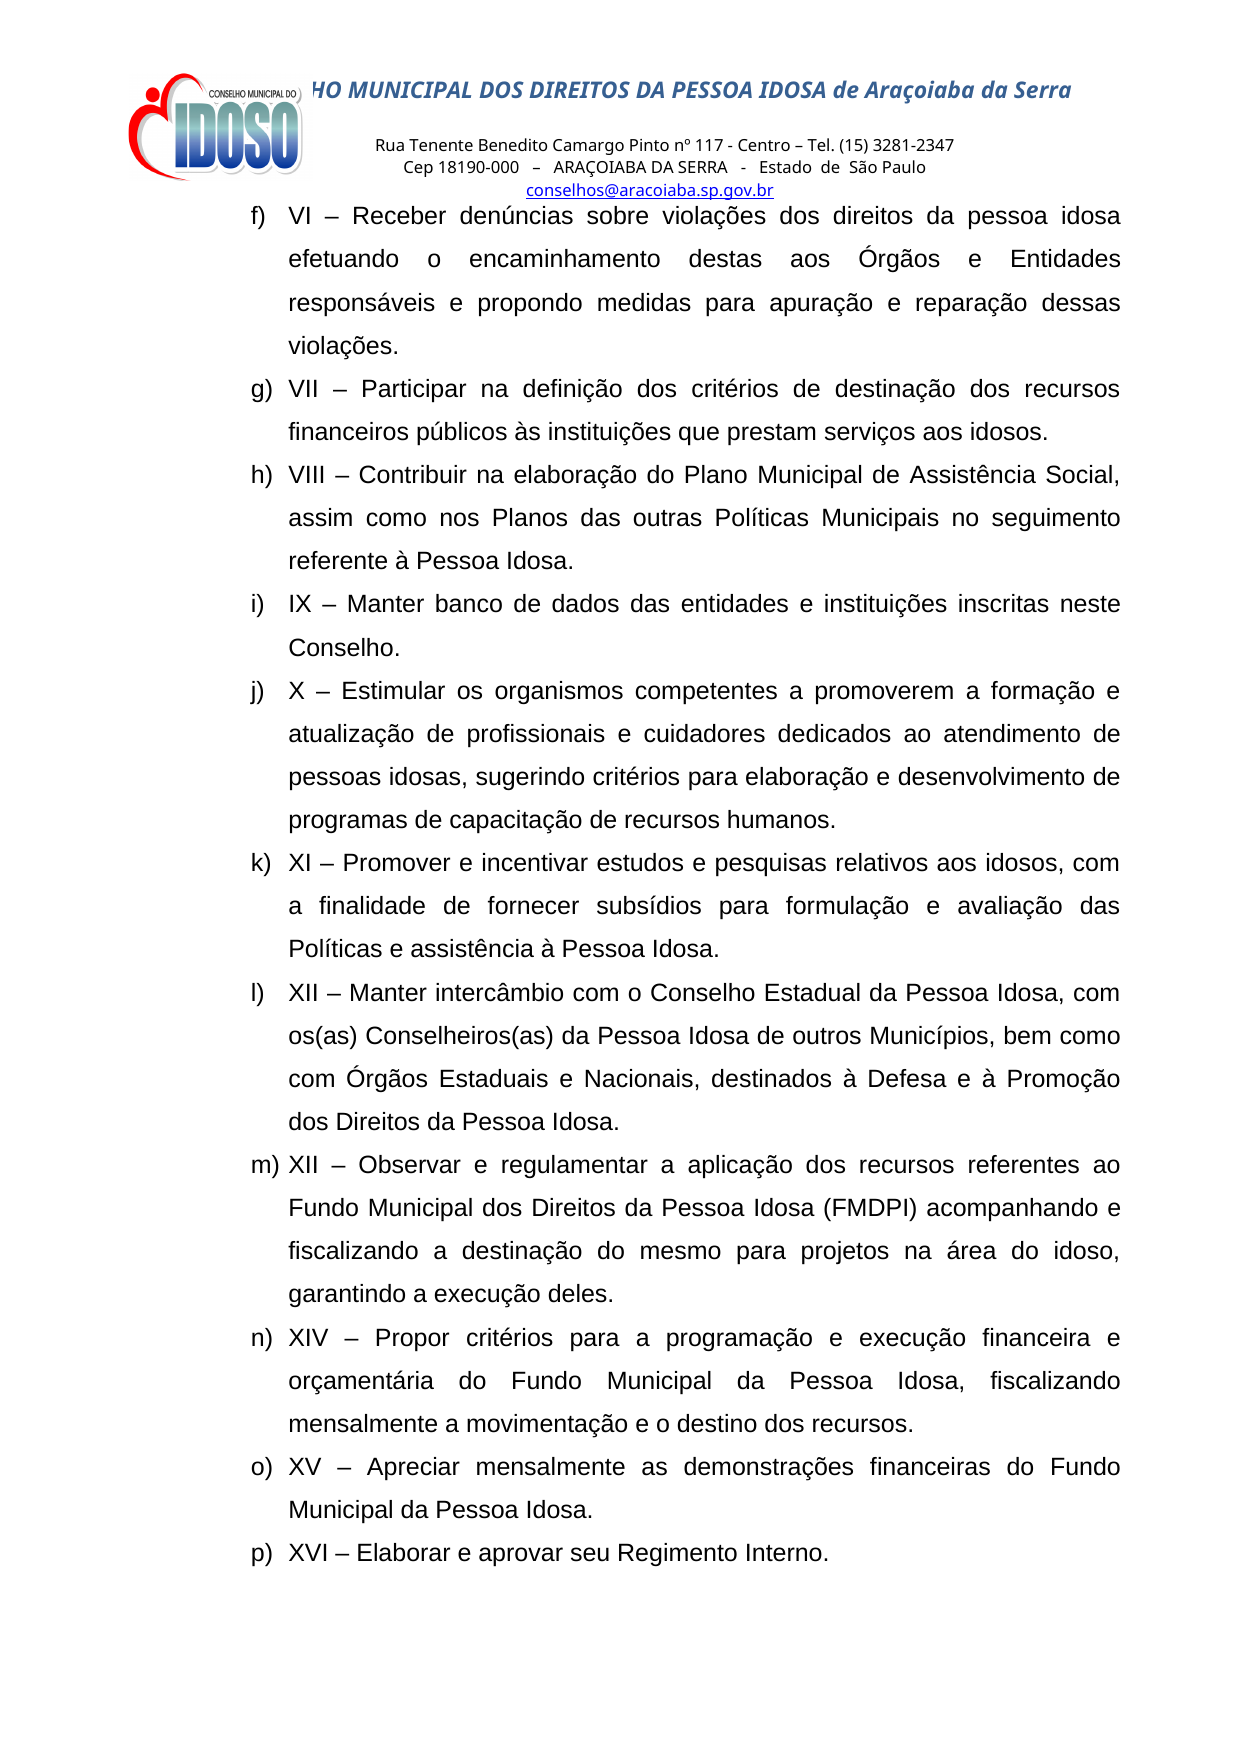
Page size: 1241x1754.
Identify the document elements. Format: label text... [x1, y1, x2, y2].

list XIV – Propor critérios para a programação e execução financeira e orçamentária do Fundo Municipal da Pessoa Idosa, fiscalizando mensalmente a movimentação e o destino dos recursos. [251, 1322, 1122, 1437]
list XI – Promover e incentivar estudos e pesquisas relativos aos idosos, com a finalidade de fornecer subsídios para formulação e avaliação das Políticas e assistência à Pessoa Idosa. [251, 848, 1122, 963]
picture [128, 73, 274, 181]
list XII – Observar e regulamentar a aplicação dos recursos referentes ao Fundo Municipal dos Direitos da Pessoa Idosa (FMDPI) acompanhando e fiscalizando a destinação do mesmo para projetos na área do idoso, garantindo a execução deles. [251, 1150, 1122, 1308]
list XV – Apreciar mensalmente as demonstrações financeiras do Fundo Municipal da Pessoa Idosa. [251, 1452, 1122, 1524]
list VI – Receber denúncias sobre violações dos direitos da pessoa idosa efetuando o encaminhamento destas aos Órgãos e Entidades responsáveis e propondo medidas para apuração e reparação dessas violações. [251, 201, 1122, 359]
list XVI – Elaborar e aprovar seu Regimento Interno. [251, 1538, 1122, 1567]
list IX – Manter banco de dados das entidades e instituições inscritas neste Conselho. [251, 589, 1122, 661]
list X – Estimular os organismos competentes a promoverem a formação e atualização de profissionais e cuidadores dedicados ao atendimento de pessoas idosas, sugerindo critérios para elaboração e desenvolvimento de programas de capacitação de recursos humanos. [251, 676, 1122, 834]
list VIII – Contribuir na elaboração do Plano Municipal de Assistência Social, assim como nos Planos das outras Políticas Municipais no seguimento referente à Pessoa Idosa. [251, 460, 1122, 575]
list VII – Participar na definição dos critérios de destinação dos recursos financeiros públicos às instituições que prestam serviços aos idosos. [251, 374, 1122, 446]
list XII – Manter intercâmbio com o Conselho Estadual da Pessoa Idosa, com os(as) Conselheiros(as) da Pessoa Idosa de outros Municípios, bem como com Órgãos Estaduais e Nacionais, destinados à Defesa e à Promoção dos Direitos da Pessoa Idosa. [251, 977, 1122, 1136]
